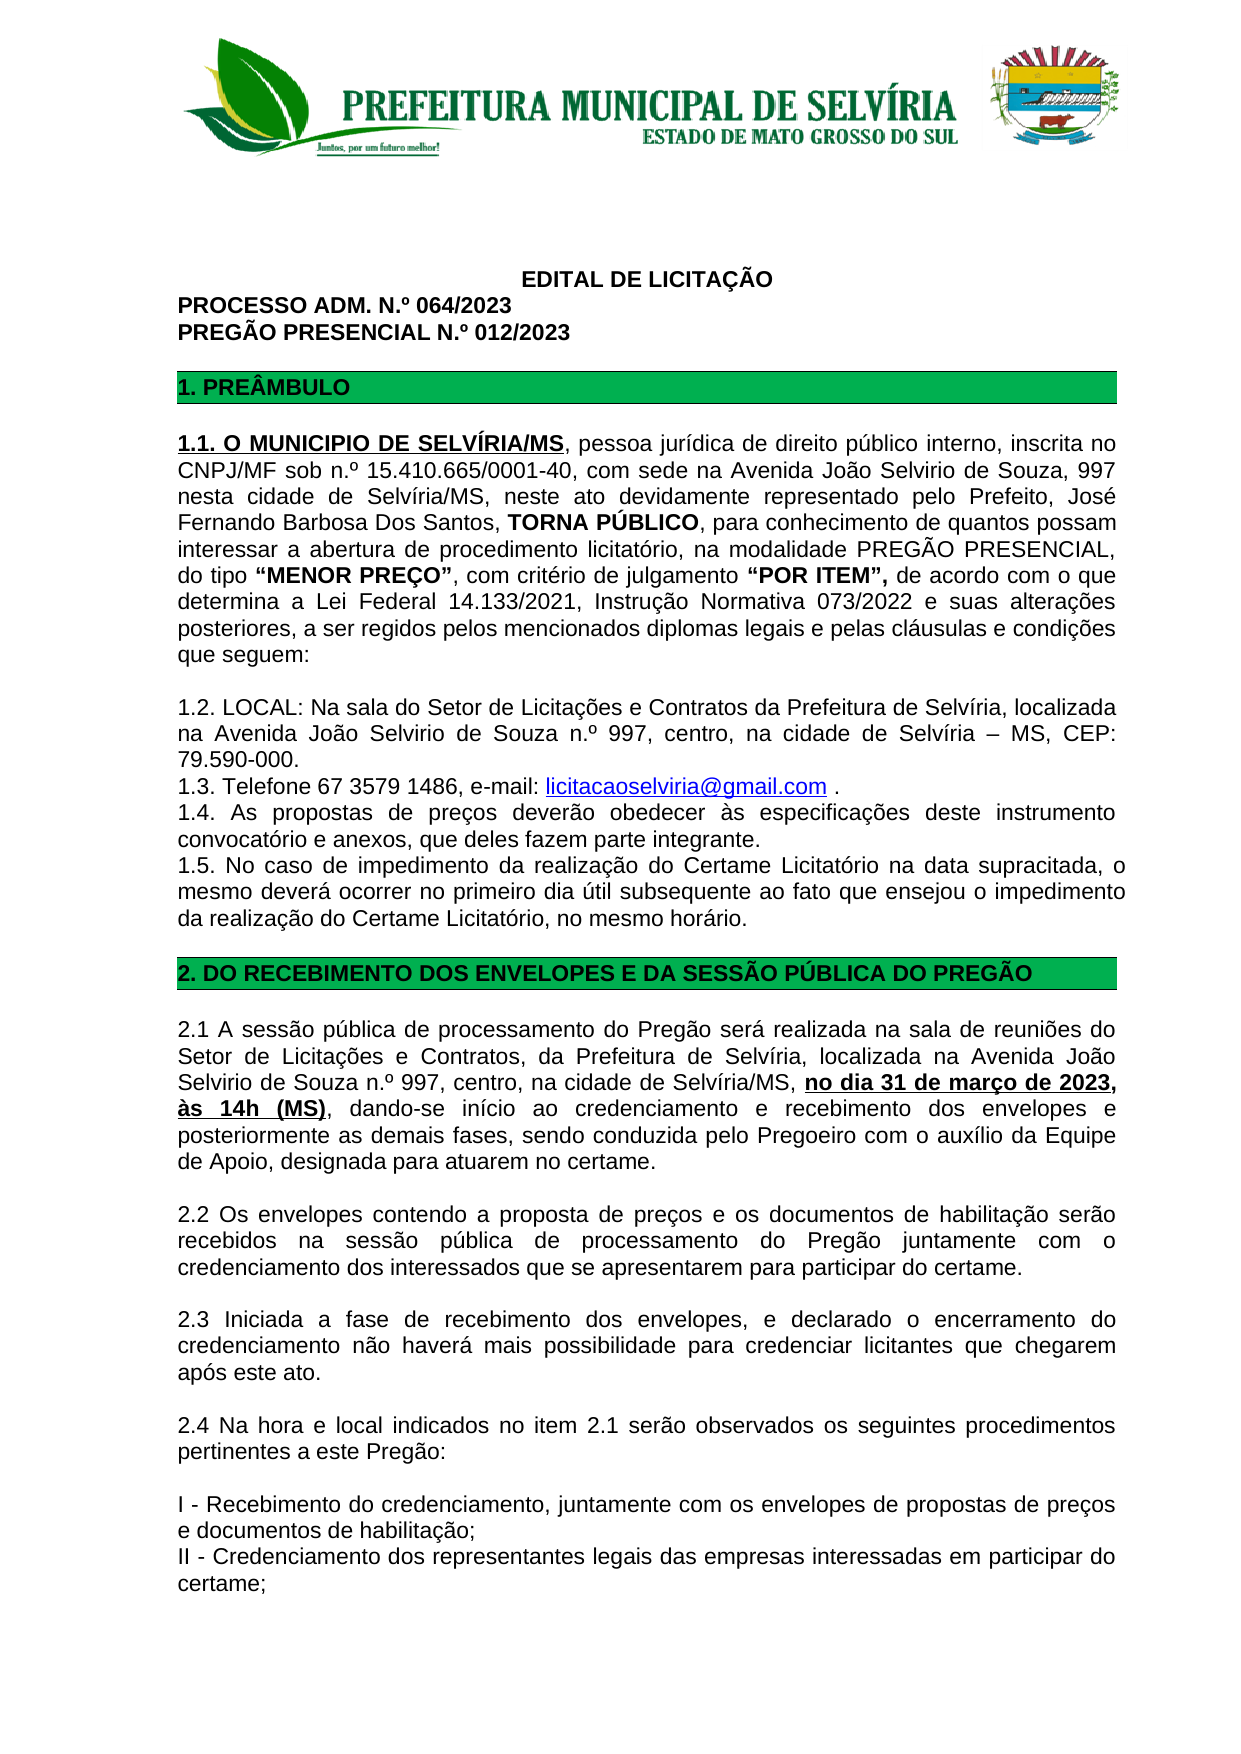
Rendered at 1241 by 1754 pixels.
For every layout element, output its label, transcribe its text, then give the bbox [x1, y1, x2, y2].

text II - Credenciamento dos representantes legais das empresas interessadas em participar do certame; [177, 1543, 1117, 1596]
text 1.2. LOCAL: Na sala do Setor de Licitações e Contratos da Prefeitura de Selvíria, localizada na Avenida João Selvirio de Souza n.º 997, centro, na cidade de Selvíria – MS, CEP: 79.590-000. [177, 694, 1117, 773]
text 2.1 A sessão pública de processamento do Pregão será realizada na sala de reuniões do Setor de Licitações e Contratos, da Prefeitura de Selvíria, localizada na Avenida João Selvirio de Souza n.º 997, centro, na cidade de Selvíria/MS, no dia 31 de março de 2023, às 14h (MS), dando-se início ao credenciamento e recebimento dos envelopes e posteriormente as demais fases, sendo conduzida pelo Pregoeiro com o auxílio da Equipe de Apoio, designada para atuarem no certame. [177, 1016, 1117, 1174]
text 2. DO RECEBIMENTO DOS ENVELOPES E DA SESSÃO PÚBLICA DO PREGÃO [177, 958, 1117, 989]
text 2.4 Na hora e local indicados no item 2.1 serão observados os seguintes procedimentos pertinentes a este Pregão: [177, 1412, 1117, 1464]
text PROCESSO ADM. N.º 064/2023 [177, 292, 1117, 318]
text 1.5. No caso de impedimento da realização do Certame Licitatório na data supracitada, o mesmo deverá ocorrer no primeiro dia útil subsequente ao fato que ensejou o impedimento da realização do Certame Licitatório, no mesmo horário. [177, 852, 1127, 931]
picture [181, 36, 1147, 174]
text 1.3. Telefone 67 3579 1486, e-mail: licitacaoselviria@gmail.com . [177, 773, 1127, 799]
text I - Recebimento do credenciamento, juntamente com os envelopes de propostas de preços e documentos de habilitação; [177, 1491, 1117, 1543]
text 1.4. As propostas de preços deverão obedecer às especificações deste instrumento convocatório e anexos, que deles fazem parte integrante. [177, 799, 1117, 852]
text 2.3 Iniciada a fase de recebimento dos envelopes, e declarado o encerramento do credenciamento não haverá mais possibilidade para credenciar licitantes que chegarem após este ato. [177, 1306, 1117, 1385]
text 1. PREÂMBULO [177, 372, 1117, 403]
text 2.2 Os envelopes contendo a proposta de preços e os documentos de habilitação serão recebidos na sessão pública de processamento do Pregão juntamente com o credenciamento dos interessados que se apresentarem para participar do certame. [177, 1201, 1117, 1280]
text 1.1. O MUNICIPIO DE SELVÍRIA/MS, pessoa jurídica de direito público interno, inscrita no CNPJ/MF sob n.º 15.410.665/0001-40, com sede na Avenida João Selvirio de Souza, 997 nesta cidade de Selvíria/MS, neste ato devidamente representado pelo Prefeito, José Fernando Barbosa Dos Santos, TORNA PÚBLICO, para conhecimento de quantos possam interessar a abertura de procedimento licitatório, na modalidade PREGÃO PRESENCIAL, do tipo “MENOR PREÇO”, com critério de julgamento “POR ITEM”, de acordo com o que determina a Lei Federal 14.133/2021, Instrução Normativa 073/2022 e suas alterações posteriores, a ser regidos pelos mencionados diplomas legais e pelas cláusulas e condições que seguem: [177, 430, 1117, 667]
text PREGÃO PRESENCIAL N.º 012/2023 [177, 318, 1117, 345]
text EDITAL DE LICITAÇÃO [177, 266, 1117, 292]
